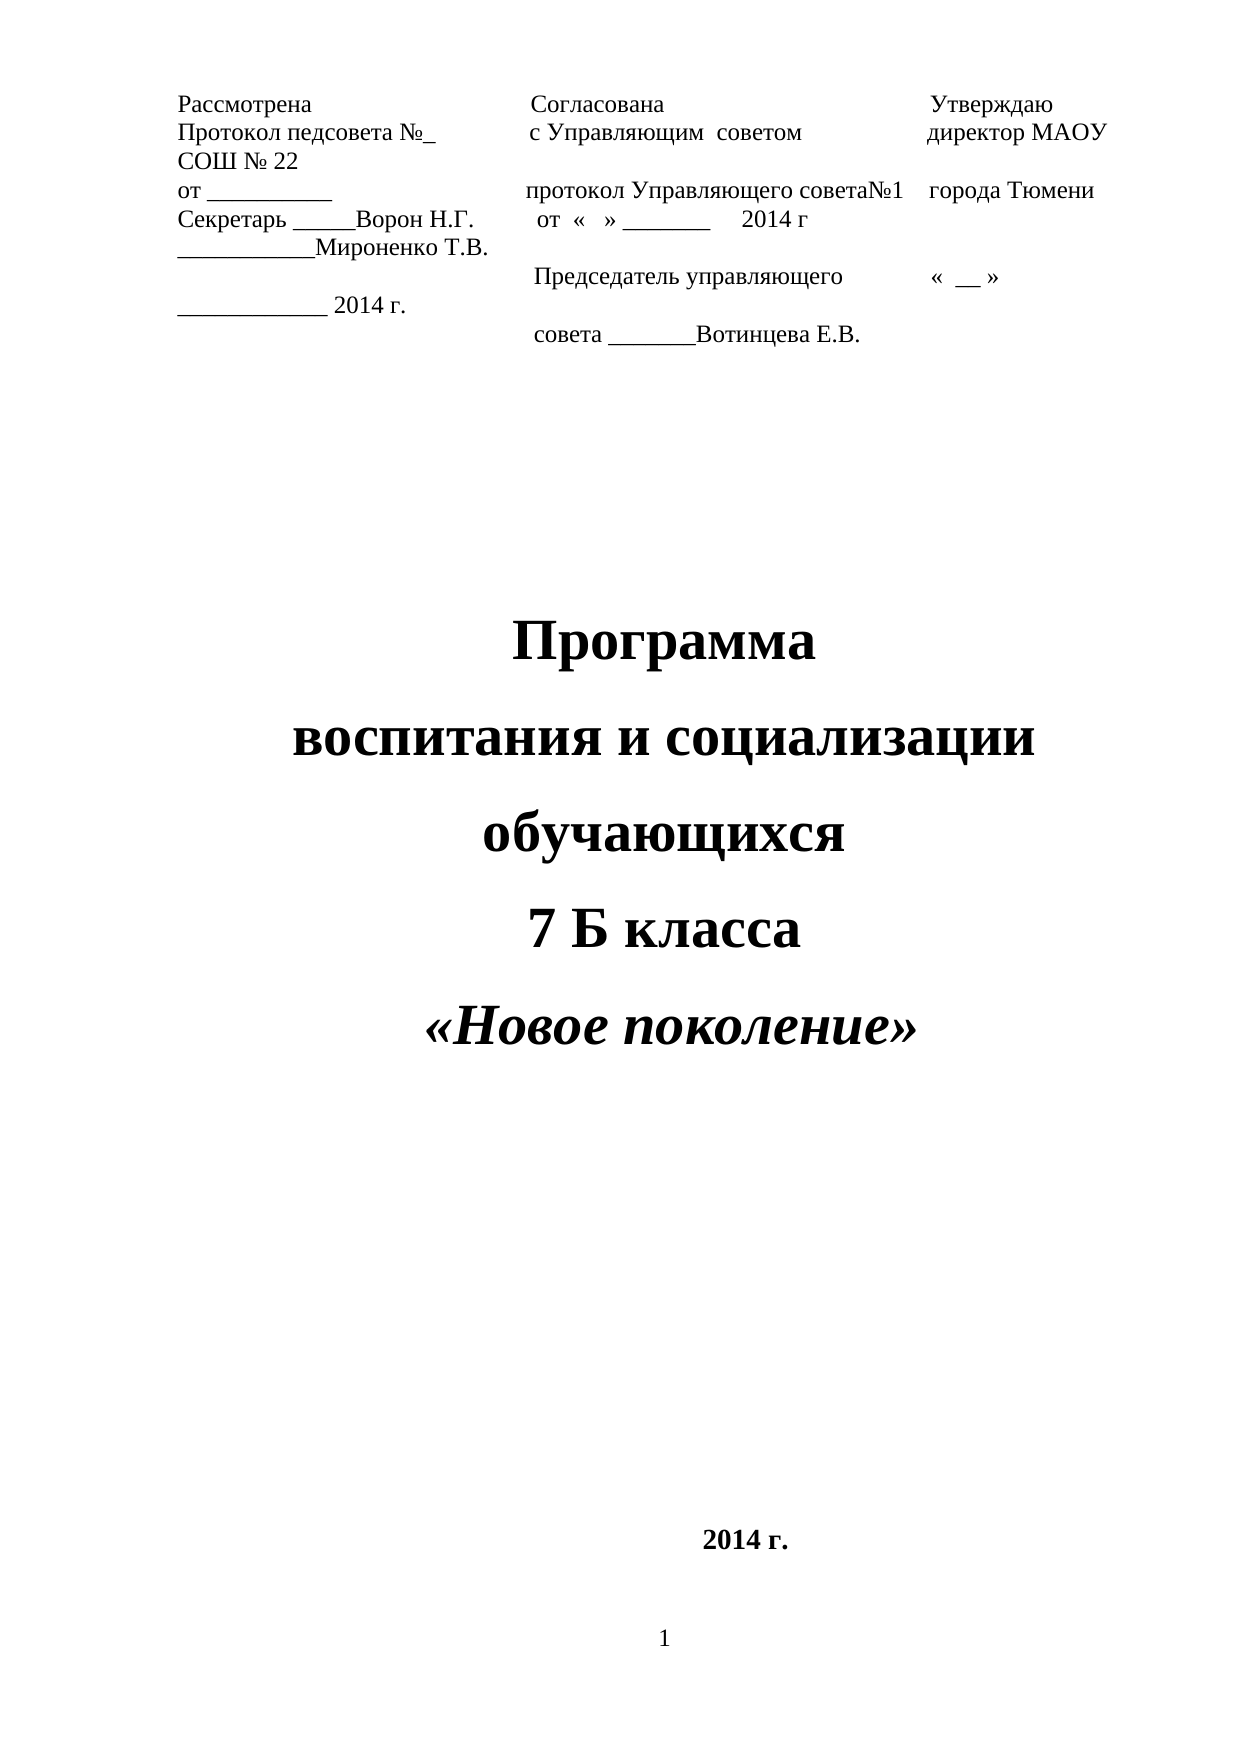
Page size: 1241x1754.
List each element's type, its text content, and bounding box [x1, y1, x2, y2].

text Рассмотрена Согласована Утверждаю [177, 89, 1152, 117]
text Программа [177, 605, 1152, 672]
text воспитания и социализации [177, 701, 1152, 768]
text Секретарь _____Ворон Н.Г. от « » _______ 2014 г ___________Мироненко Т.В. [177, 204, 1152, 261]
text Протокол педсовета №_ с Управляющим советом директор МАОУ СОШ № 22 [177, 117, 1152, 175]
text обучающихся [177, 797, 1152, 864]
text совета _______Вотинцева Е.В. [177, 319, 1152, 347]
text от __________ протокол Управляющего совета№1 города Тюмени [177, 175, 1152, 204]
text 2014 г. [177, 1522, 1152, 1556]
text Председатель управляющего « __ » ____________ 2014 г. [177, 261, 1152, 319]
text «Новое поколение» [177, 990, 1152, 1057]
text 7 Б класса [177, 893, 1152, 961]
